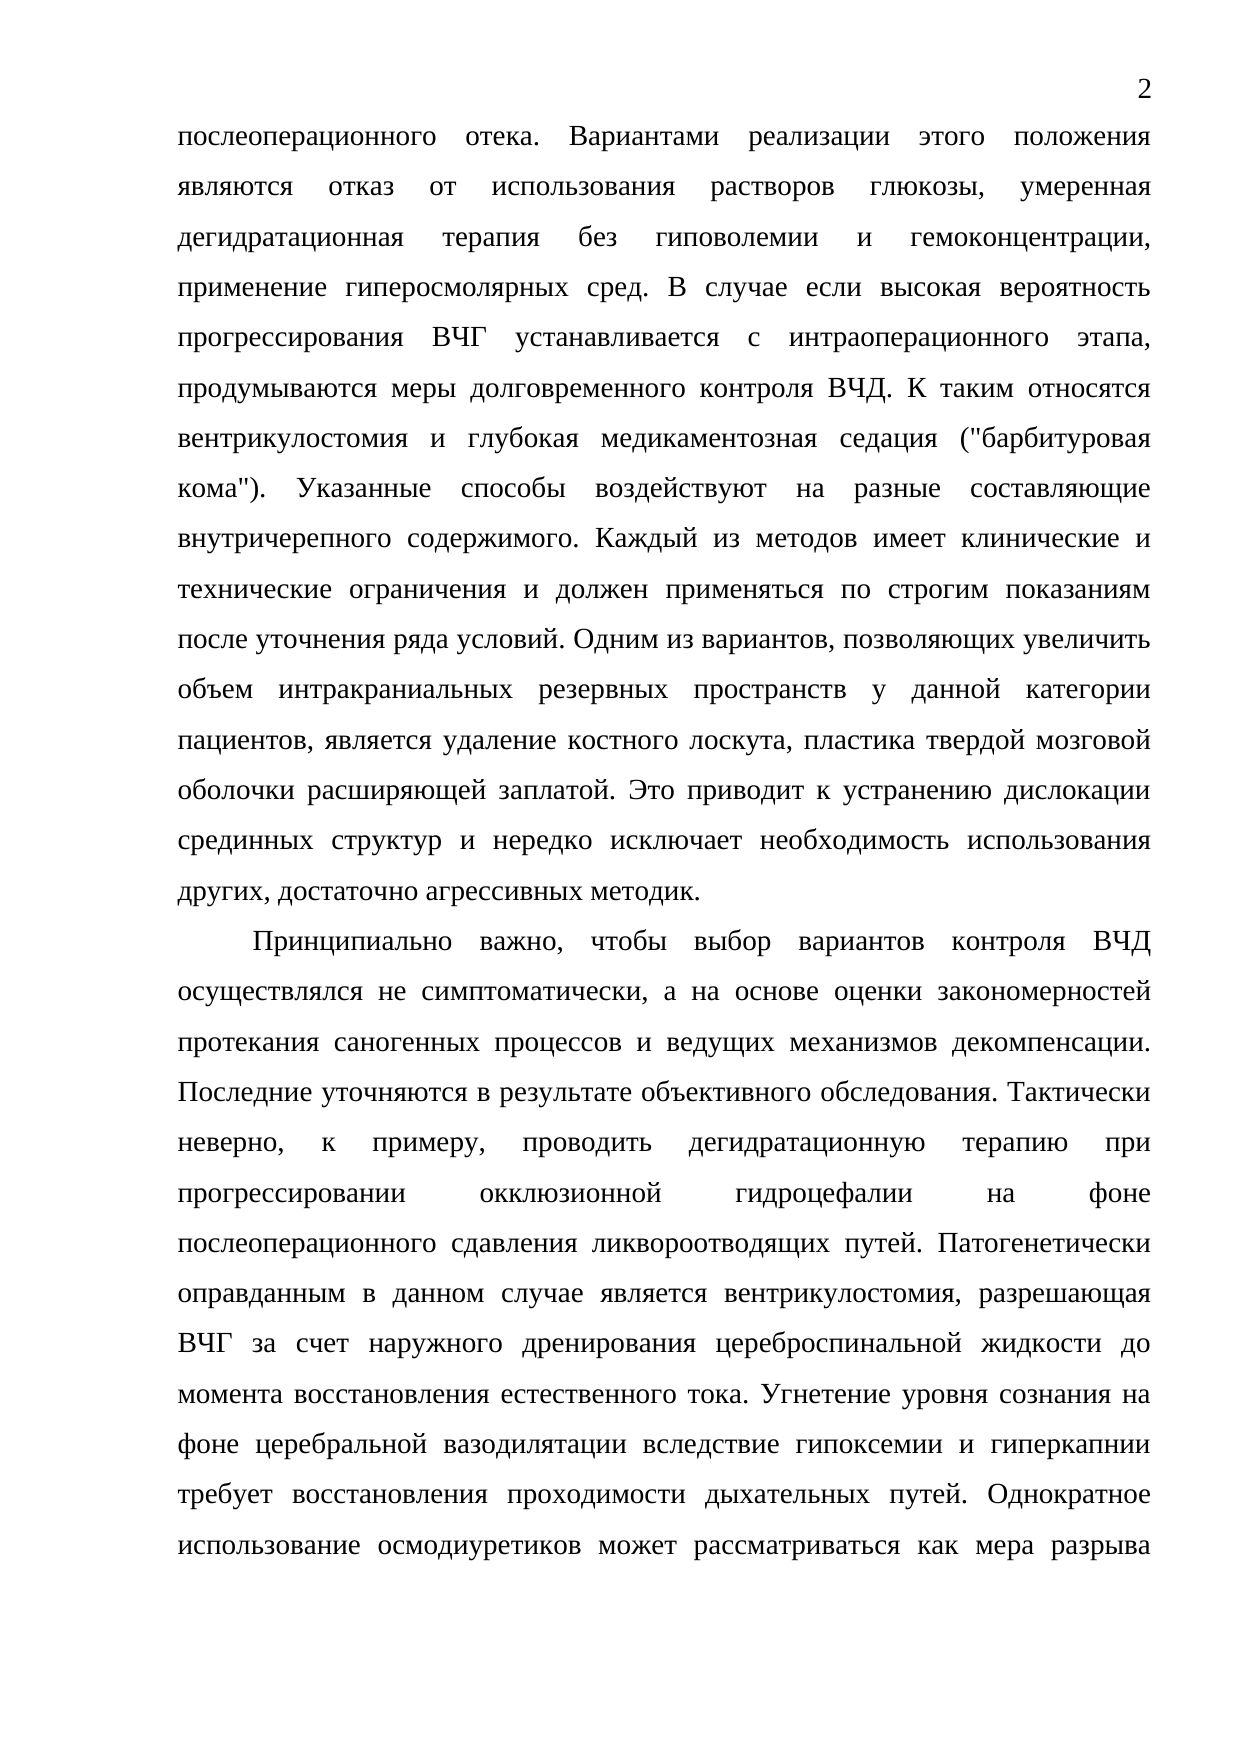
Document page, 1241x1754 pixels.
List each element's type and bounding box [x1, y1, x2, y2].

text [177, 923, 1152, 1560]
text [177, 118, 1152, 906]
